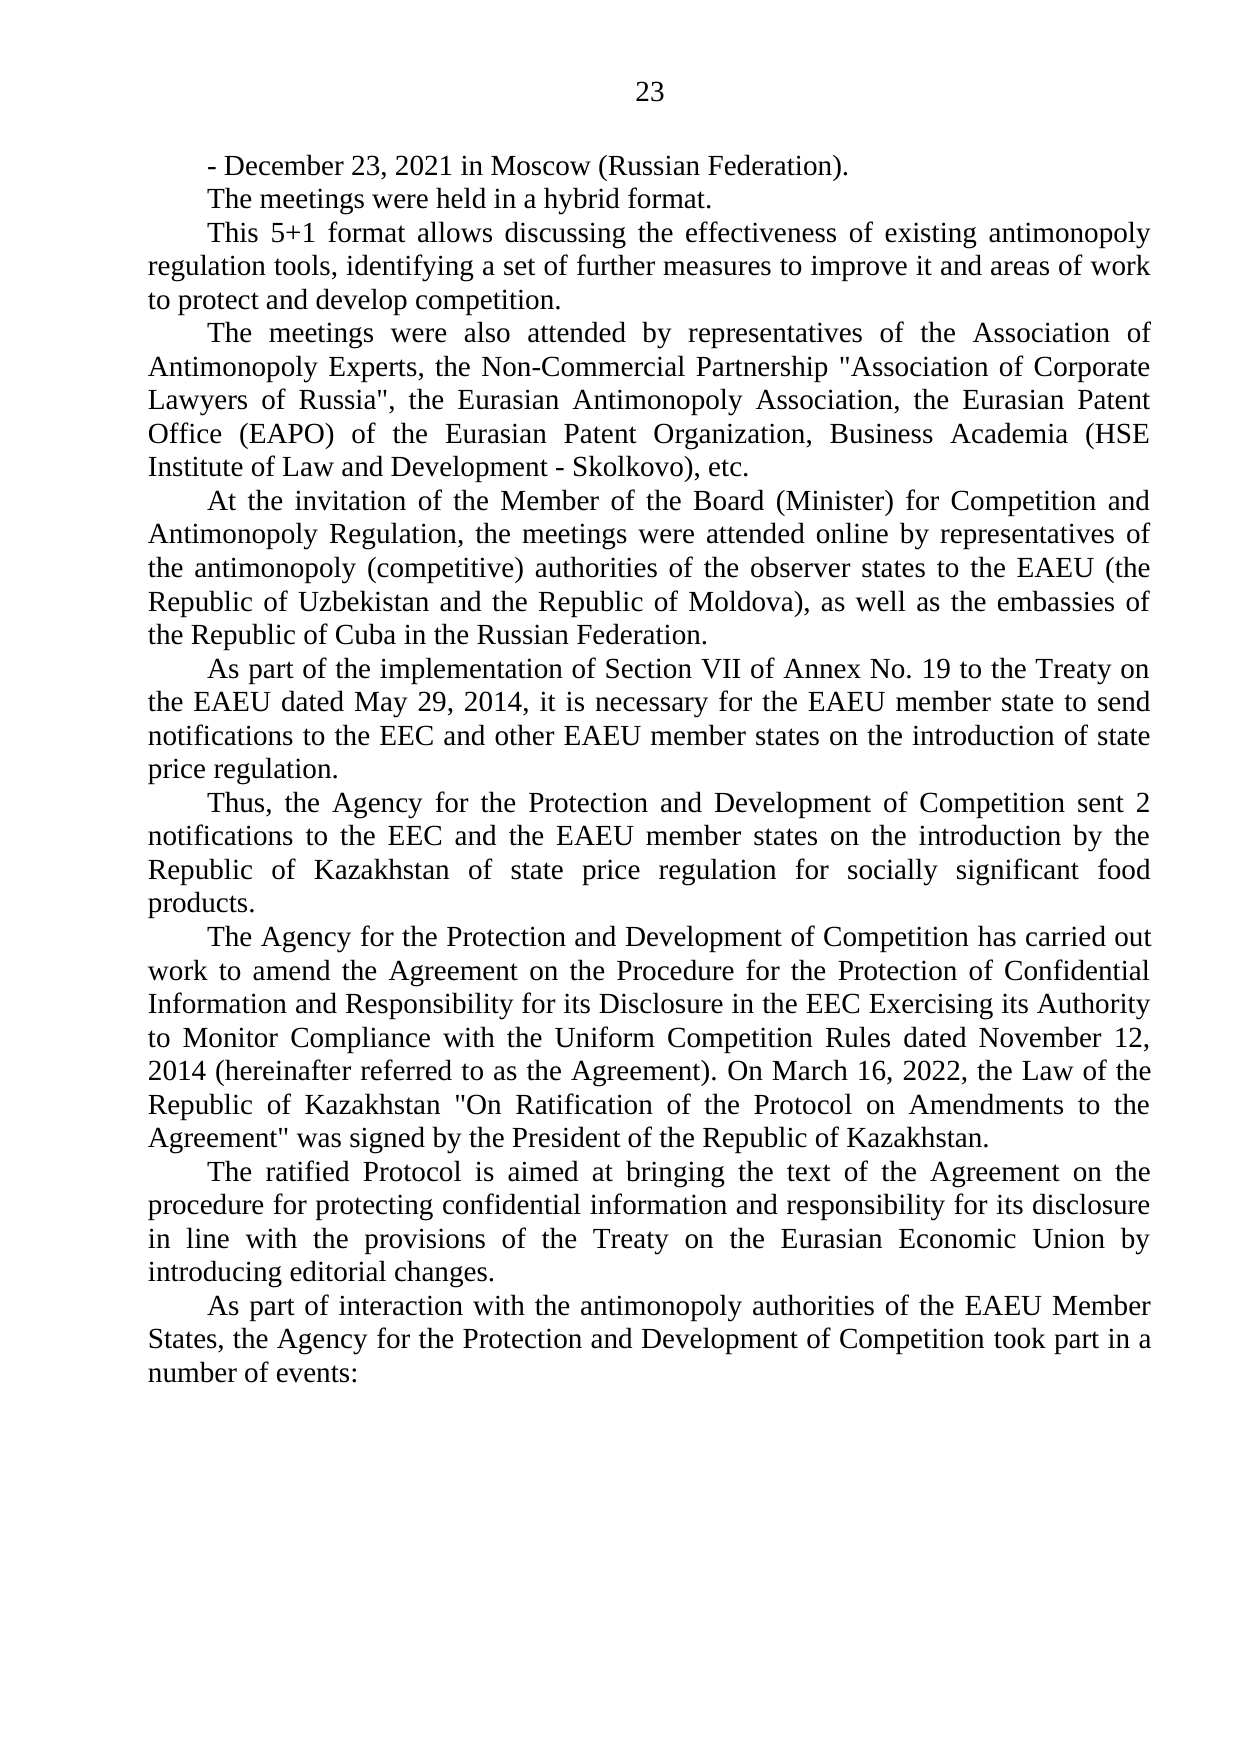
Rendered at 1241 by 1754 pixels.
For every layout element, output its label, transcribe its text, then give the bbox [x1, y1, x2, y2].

text The meetings were held in a hybrid format. [148, 181, 1152, 215]
text - December 23, 2021 in Moscow (Russian Federation). [148, 148, 1152, 181]
text This 5+1 format allows discussing the effectiveness of existing antimonopoly regulation tools, identifying a set of further measures to improve it and areas of work to protect and develop competition. [148, 215, 1152, 315]
text The Agency for the Protection and Development of Competition has carried out work to amend the Agreement on the Procedure for the Protection of Confidential Information and Responsibility for its Disclosure in the EEC Exercising its Authority to Monitor Compliance with the Uniform Competition Rules dated November 12, 2014 (hereinafter referred to as the Agreement). On March 16, 2022, the Law of the Republic of Kazakhstan "On Ratification of the Protocol on Amendments to the Agreement" was signed by the President of the Republic of Kazakhstan. [148, 919, 1152, 1154]
text Thus, the Agency for the Protection and Development of Competition sent 2 notifications to the EEC and the EAEU member states on the introduction by the Republic of Kazakhstan of state price regulation for socially significant food products. [148, 785, 1152, 919]
text As part of interaction with the antimonopoly authorities of the EAEU Member States, the Agency for the Protection and Development of Competition took part in a number of events: [148, 1288, 1152, 1389]
text As part of the implementation of Section VII of Annex No. 19 to the Treaty on the EAEU dated May 29, 2014, it is necessary for the EAEU member state to send notifications to the EEC and other EAEU member states on the introduction of state price regulation. [148, 651, 1152, 785]
text The meetings were also attended by representatives of the Association of Antimonopoly Experts, the Non-Commercial Partnership "Association of Corporate Lawyers of Russia", the Eurasian Antimonopoly Association, the Eurasian Patent Office (EAPO) of the Eurasian Patent Organization, Business Academia (HSE Institute of Law and Development - Skolkovo), etc. [148, 315, 1152, 483]
text The ratified Protocol is aimed at bringing the text of the Agreement on the procedure for protecting confidential information and responsibility for its disclosure in line with the provisions of the Treaty on the Eurasian Economic Union by introducing editorial changes. [148, 1154, 1152, 1288]
text At the invitation of the Member of the Board (Minister) for Competition and Antimonopoly Regulation, the meetings were attended online by representatives of the antimonopoly (competitive) authorities of the observer states to the EAEU (the Republic of Uzbekistan and the Republic of Moldova), as well as the embassies of the Republic of Cuba in the Russian Federation. [148, 483, 1152, 651]
